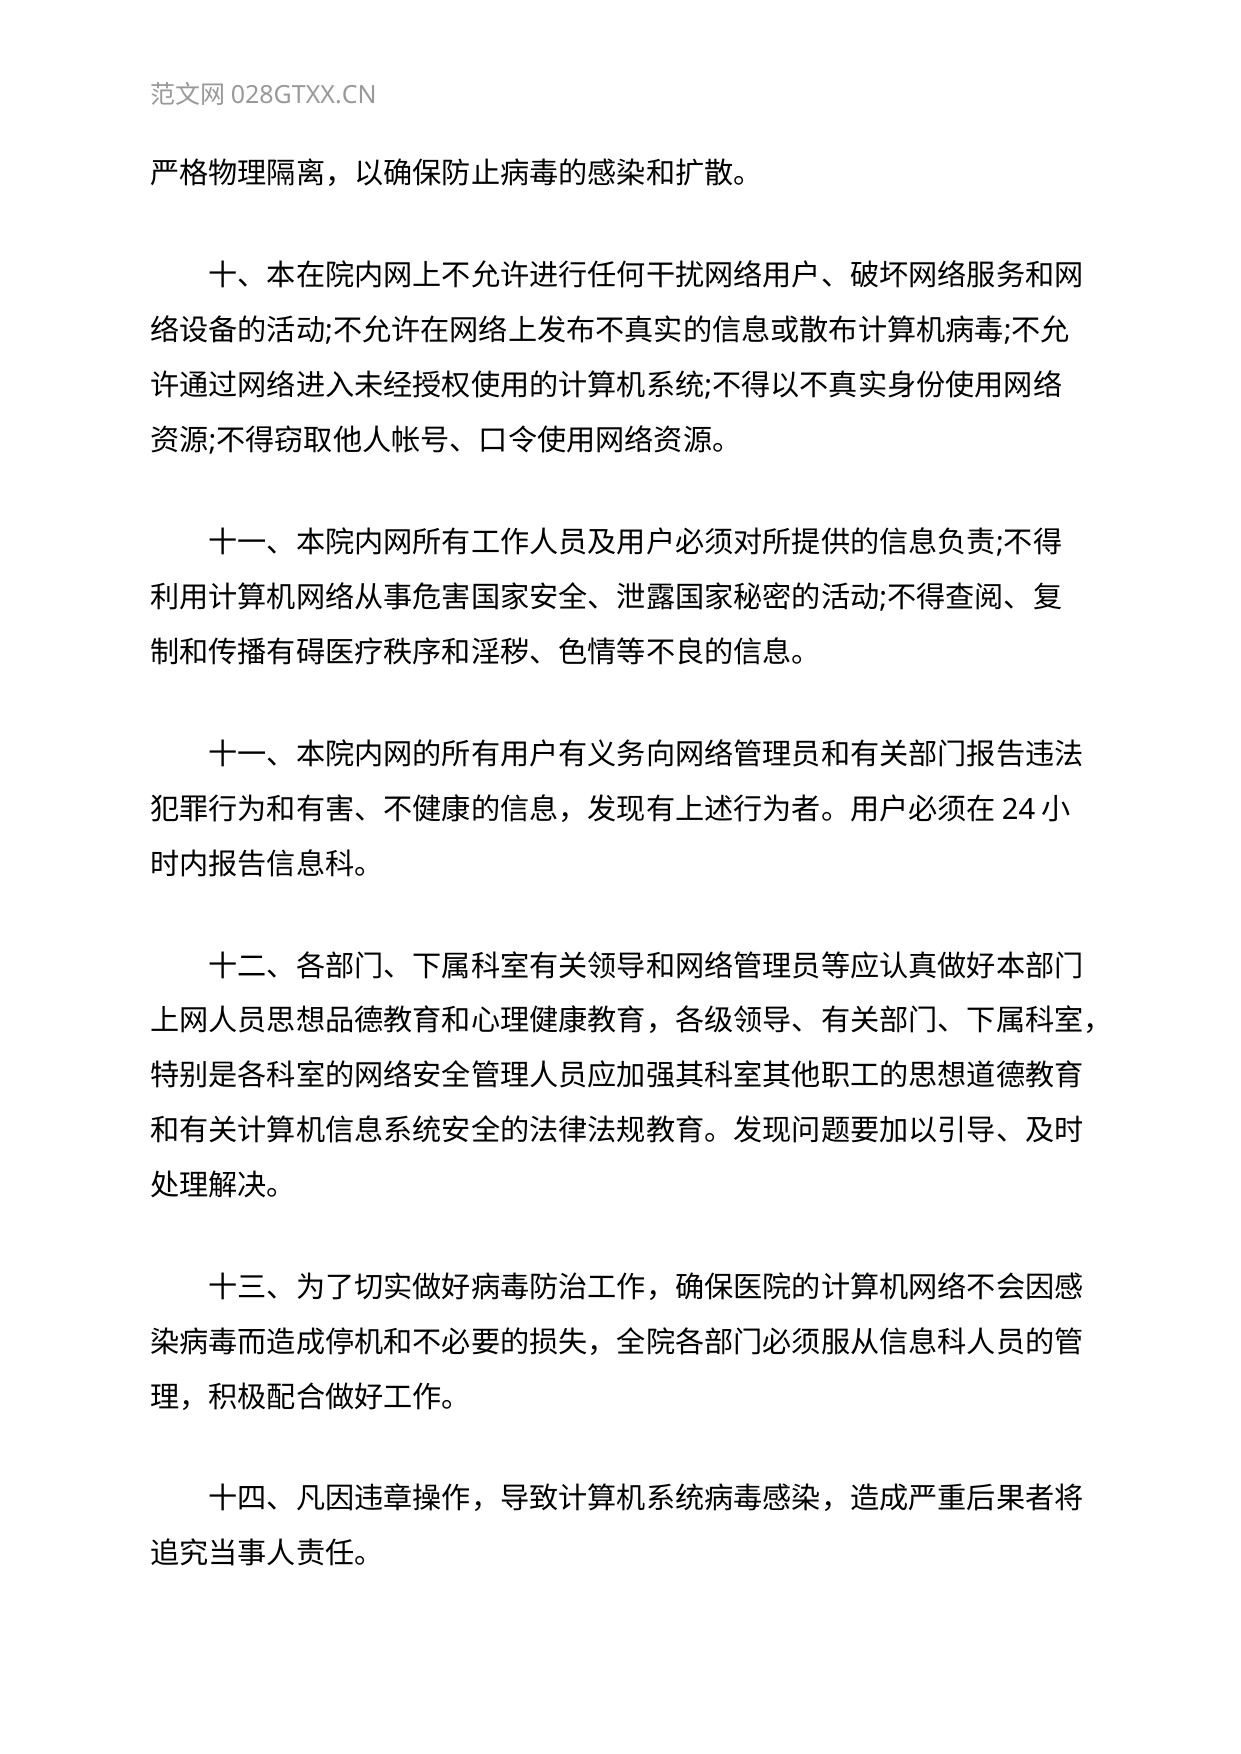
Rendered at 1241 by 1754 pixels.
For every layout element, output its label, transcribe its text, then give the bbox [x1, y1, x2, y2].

text 十、本在院内网上不允许进行任何干扰网络用户、破坏网络服务和网络设备的活动;不允许在网络上发布不真实的信息或散布计算机病毒;不允许通过网络进入未经授权使用的计算机系统;不得以不真实身份使用网络资源;不得窃取他人帐号、口令使用网络资源。 [150, 252, 1090, 459]
text 十二、各部门、下属科室有关领导和网络管理员等应认真做好本部门上网人员思想品德教育和心理健康教育，各级领导、有关部门、下属科室，特别是各科室的网络安全管理人员应加强其科室其他职工的思想道德教育和有关计算机信息系统安全的法律法规教育。发现问题要加以引导、及时处理解决。 [150, 942, 1090, 1204]
text 十一、本院内网所有工作人员及用户必须对所提供的信息负责;不得利用计算机网络从事危害国家安全、泄露国家秘密的活动;不得查阅、复制和传播有碍医疗秩序和淫秽、色情等不良的信息。 [150, 519, 1090, 671]
text 十三、为了切实做好病毒防治工作，确保医院的计算机网络不会因感染病毒而造成停机和不必要的损失，全院各部门必须服从信息科人员的管理，积极配合做好工作。 [150, 1263, 1090, 1416]
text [150, 150, 1090, 192]
text 十四、凡因违章操作，导致计算机系统病毒感染，造成严重后果者将追究当事人责任。 [150, 1475, 1090, 1572]
text 十一、本院内网的所有用户有义务向网络管理员和有关部门报告违法犯罪行为和有害、不健康的信息，发现有上述行为者。用户必须在24小时内报告信息科。 [150, 730, 1090, 883]
